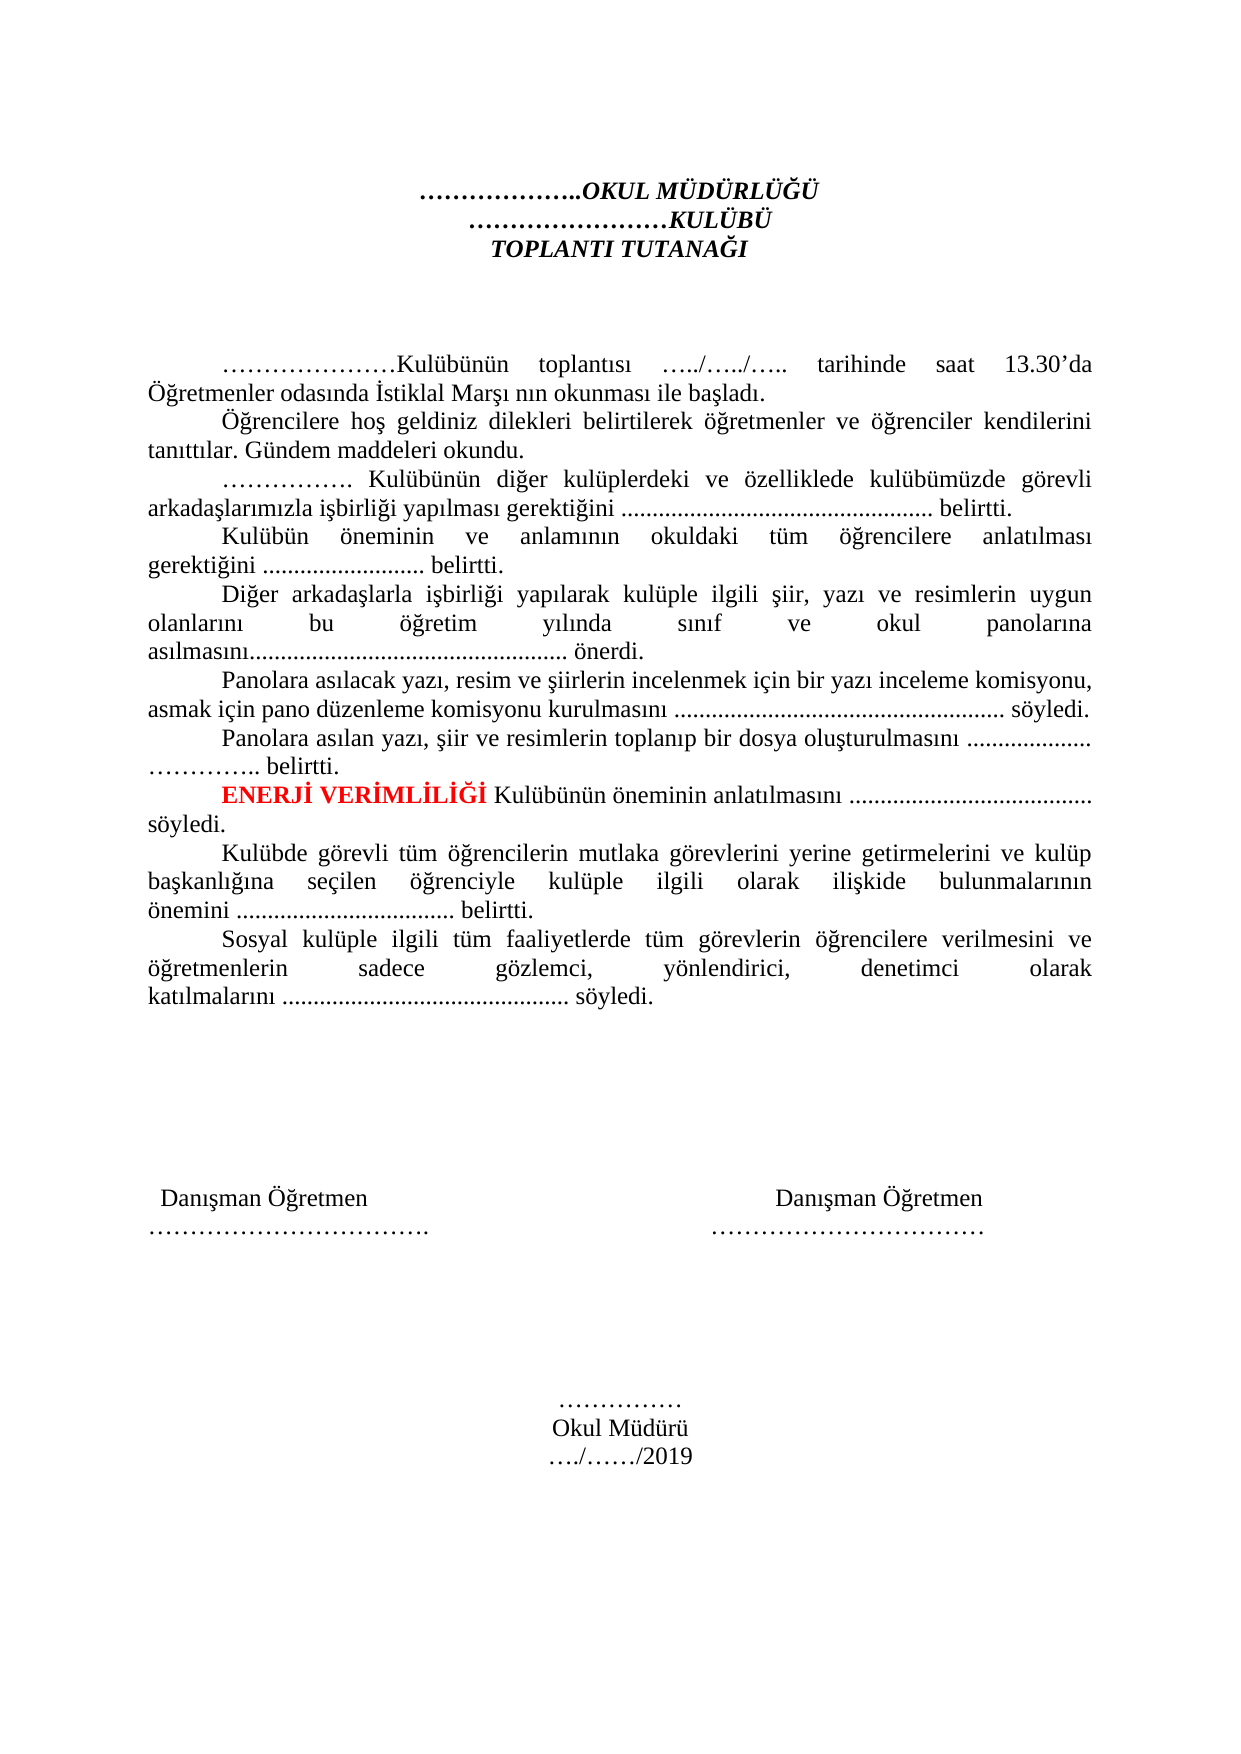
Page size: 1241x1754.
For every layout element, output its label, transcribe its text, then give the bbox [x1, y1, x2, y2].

text …………………Kulübünün toplantısı …../…../….. tarihinde saat 13.30’da Öğretmenler odasında İstiklal Marşı nın okunması ile başladı. [148, 349, 1093, 406]
text Sosyal kulüple ilgili tüm faaliyetlerde tüm görevlerin öğrencilere verilmesini ve öğretmenlerin sadece gözlemci, yönlendirici, denetimci olarak katılmalarını .............................................. söyledi. [148, 924, 1093, 1010]
text …………… [148, 1384, 1093, 1413]
text Öğrencilere hoş geldiniz dilekleri belirtilerek öğretmenler ve öğrenciler kendilerini tanıttılar. Gündem maddeleri okundu. [148, 406, 1093, 464]
text Okul Müdürü [148, 1413, 1093, 1441]
text ………………..OKUL MÜDÜRLÜĞÜ [148, 176, 1093, 205]
text Panolara asılan yazı, şiir ve resimlerin toplanıp bir dosya oluşturulmasını .................... ………….. belirtti. [148, 723, 1093, 780]
text Danışman Öğretmen Danışman Öğretmen [148, 1183, 1093, 1211]
text ENERJİ VERİMLİLİĞİ Kulübünün öneminin anlatılmasını ....................................... söyledi. [148, 780, 1093, 838]
text ……………………KULÜBÜ [148, 205, 1093, 234]
text Panolara asılacak yazı, resim ve şiirlerin incelenmek için bir yazı inceleme komisyonu, asmak için pano düzenleme komisyonu kurulmasını ..................................................... söyledi. [148, 665, 1093, 723]
text Kulübde görevli tüm öğrencilerin mutlaka görevlerini yerine getirmelerini ve kulüp başkanlığına seçilen öğrenciyle kulüple ilgili olarak ilişkide bulunmalarının önemini ................................... belirtti. [148, 838, 1093, 924]
text Kulübün öneminin ve anlamının okuldaki tüm öğrencilere anlatılması gerektiğini .......................... belirtti. [148, 521, 1093, 579]
text ……………. Kulübünün diğer kulüplerdeki ve özelliklede kulübümüzde görevli arkadaşlarımızla işbirliği yapılması gerektiğini .................................................. belirtti. [148, 464, 1093, 521]
text TOPLANTI TUTANAĞI [148, 234, 1093, 263]
text …./……/2019 [148, 1441, 1093, 1470]
text Diğer arkadaşlarla işbirliği yapılarak kulüple ilgili şiir, yazı ve resimlerin uygun olanlarını bu öğretim yılında sınıf ve okul panolarına asılmasını................................................... önerdi. [148, 579, 1093, 665]
text ……………………………. …………………………… [148, 1211, 1093, 1240]
